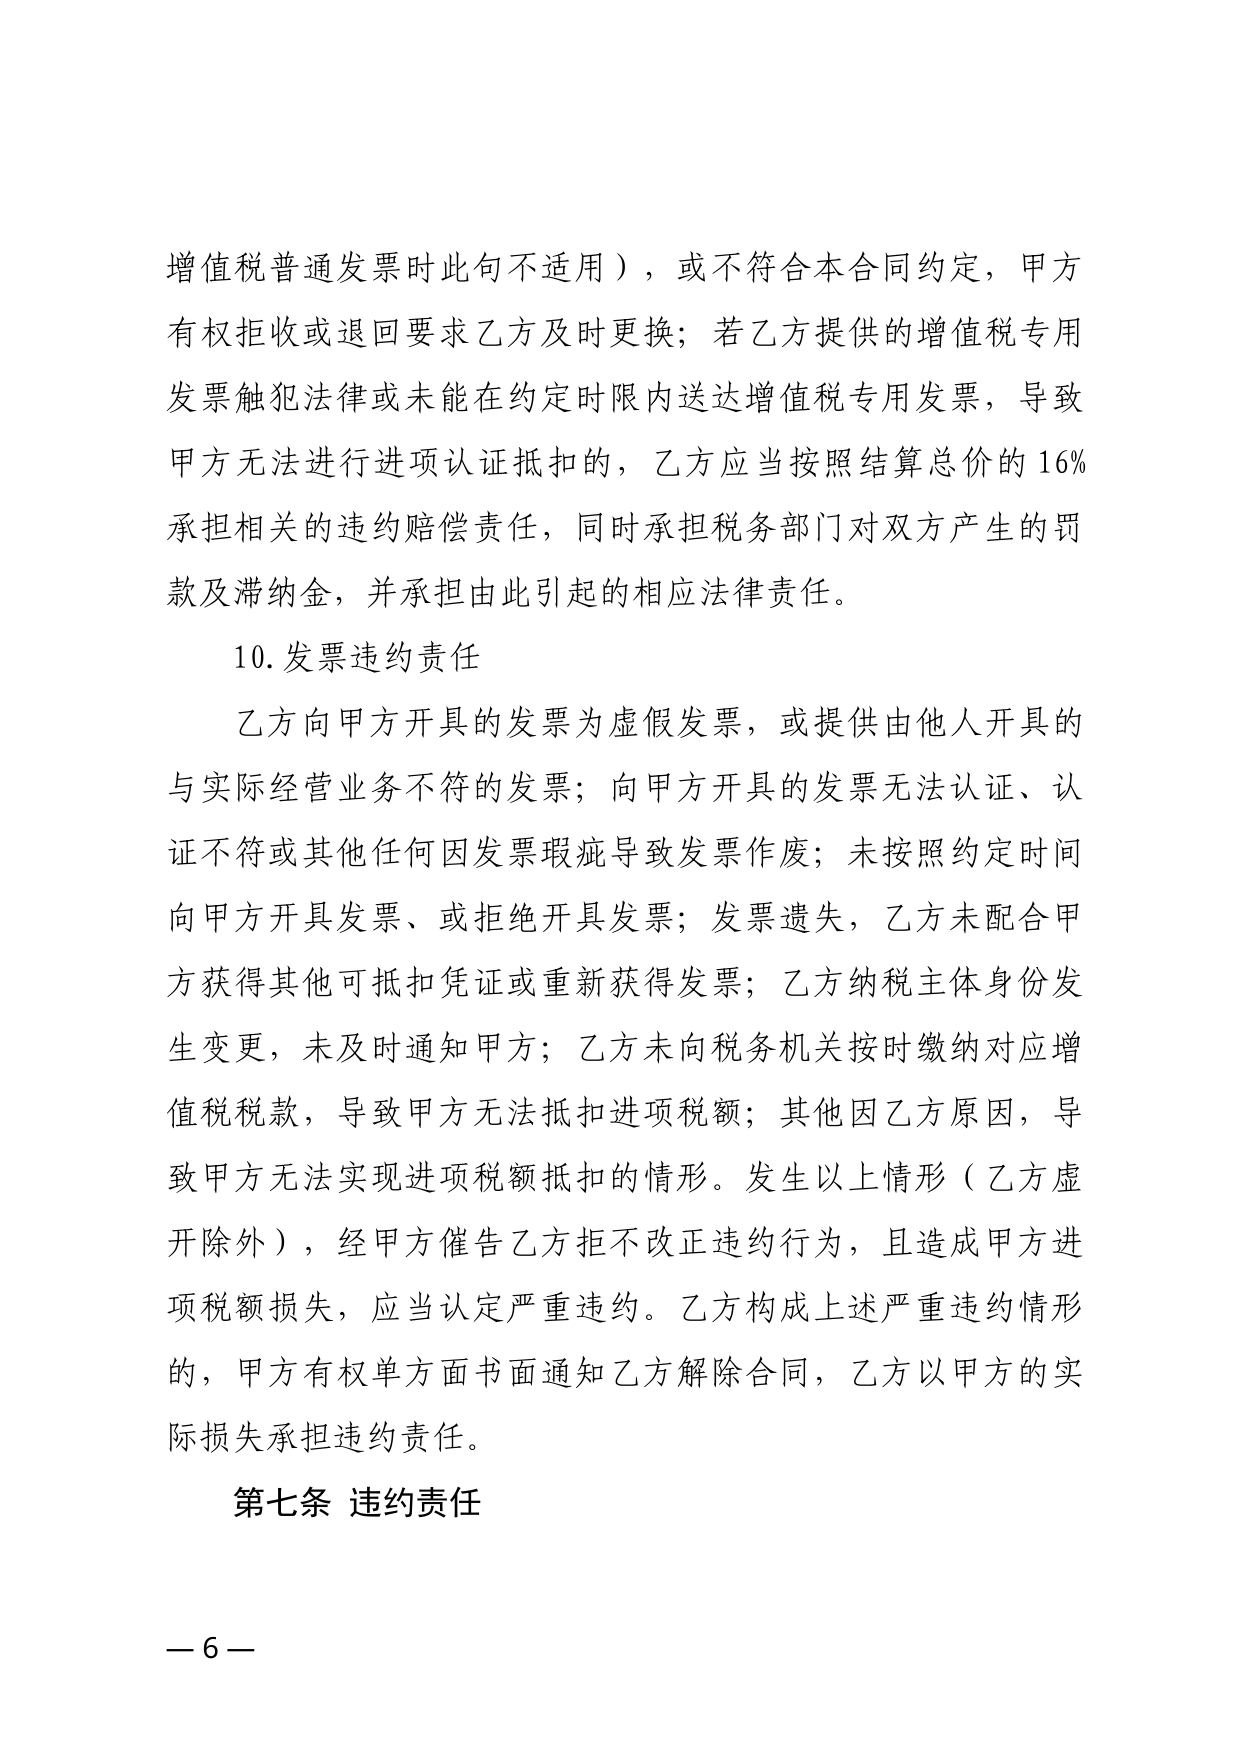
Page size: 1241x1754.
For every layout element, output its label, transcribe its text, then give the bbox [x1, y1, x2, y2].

text 乙方向甲方开具的发票为虚假发票，或提供由他人开具的与实际经营业务不符的发票；向甲方开具的发票无法认证、认证不符或其他任何因发票瑕疵导致发票作废；未按照约定时间向甲方开具发票、或拒绝开具发票；发票遗失，乙方未配合甲方获得其他可抵扣凭证或重新获得发票；乙方纳税主体身份发生变更，未及时通知甲方；乙方未向税务机关按时缴纳对应增值税税款，导致甲方无法抵扣进项税额；其他因乙方原因，导致甲方无法实现进项税额抵扣的情形。发生以上情形（乙方虚开除外），经甲方催告乙方拒不改正违约行为，且造成甲方进项税额损失，应当认定严重违约。乙方构成上述严重违约情形的，甲方有权单方面书面通知乙方解除合同，乙方以甲方的实际损失承担违约责任。 [165, 688, 1087, 1468]
text 10.发票违约责任 [165, 623, 1087, 688]
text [165, 233, 1087, 623]
text 第七条 违约责任 [165, 1468, 1087, 1533]
